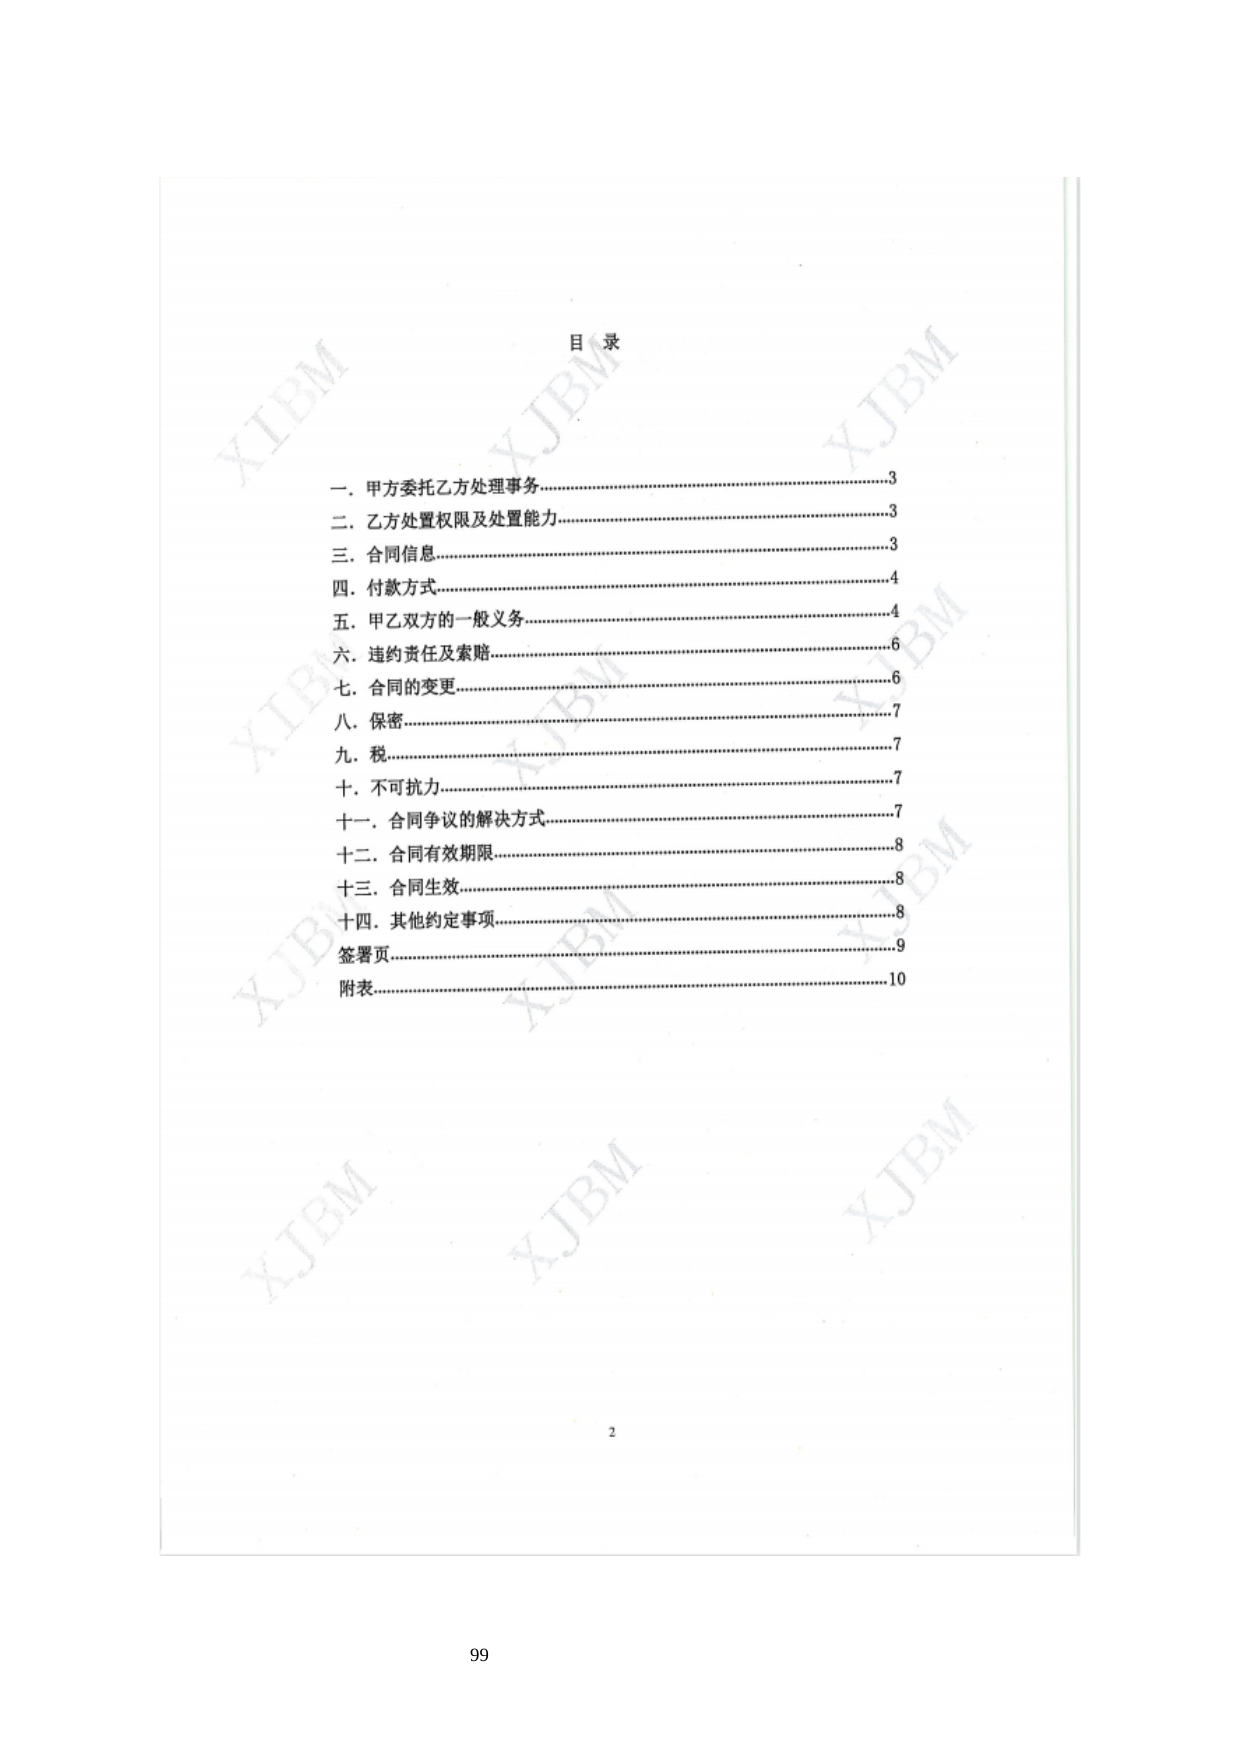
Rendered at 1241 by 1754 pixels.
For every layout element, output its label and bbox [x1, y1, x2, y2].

picture [159, 177, 1081, 1556]
